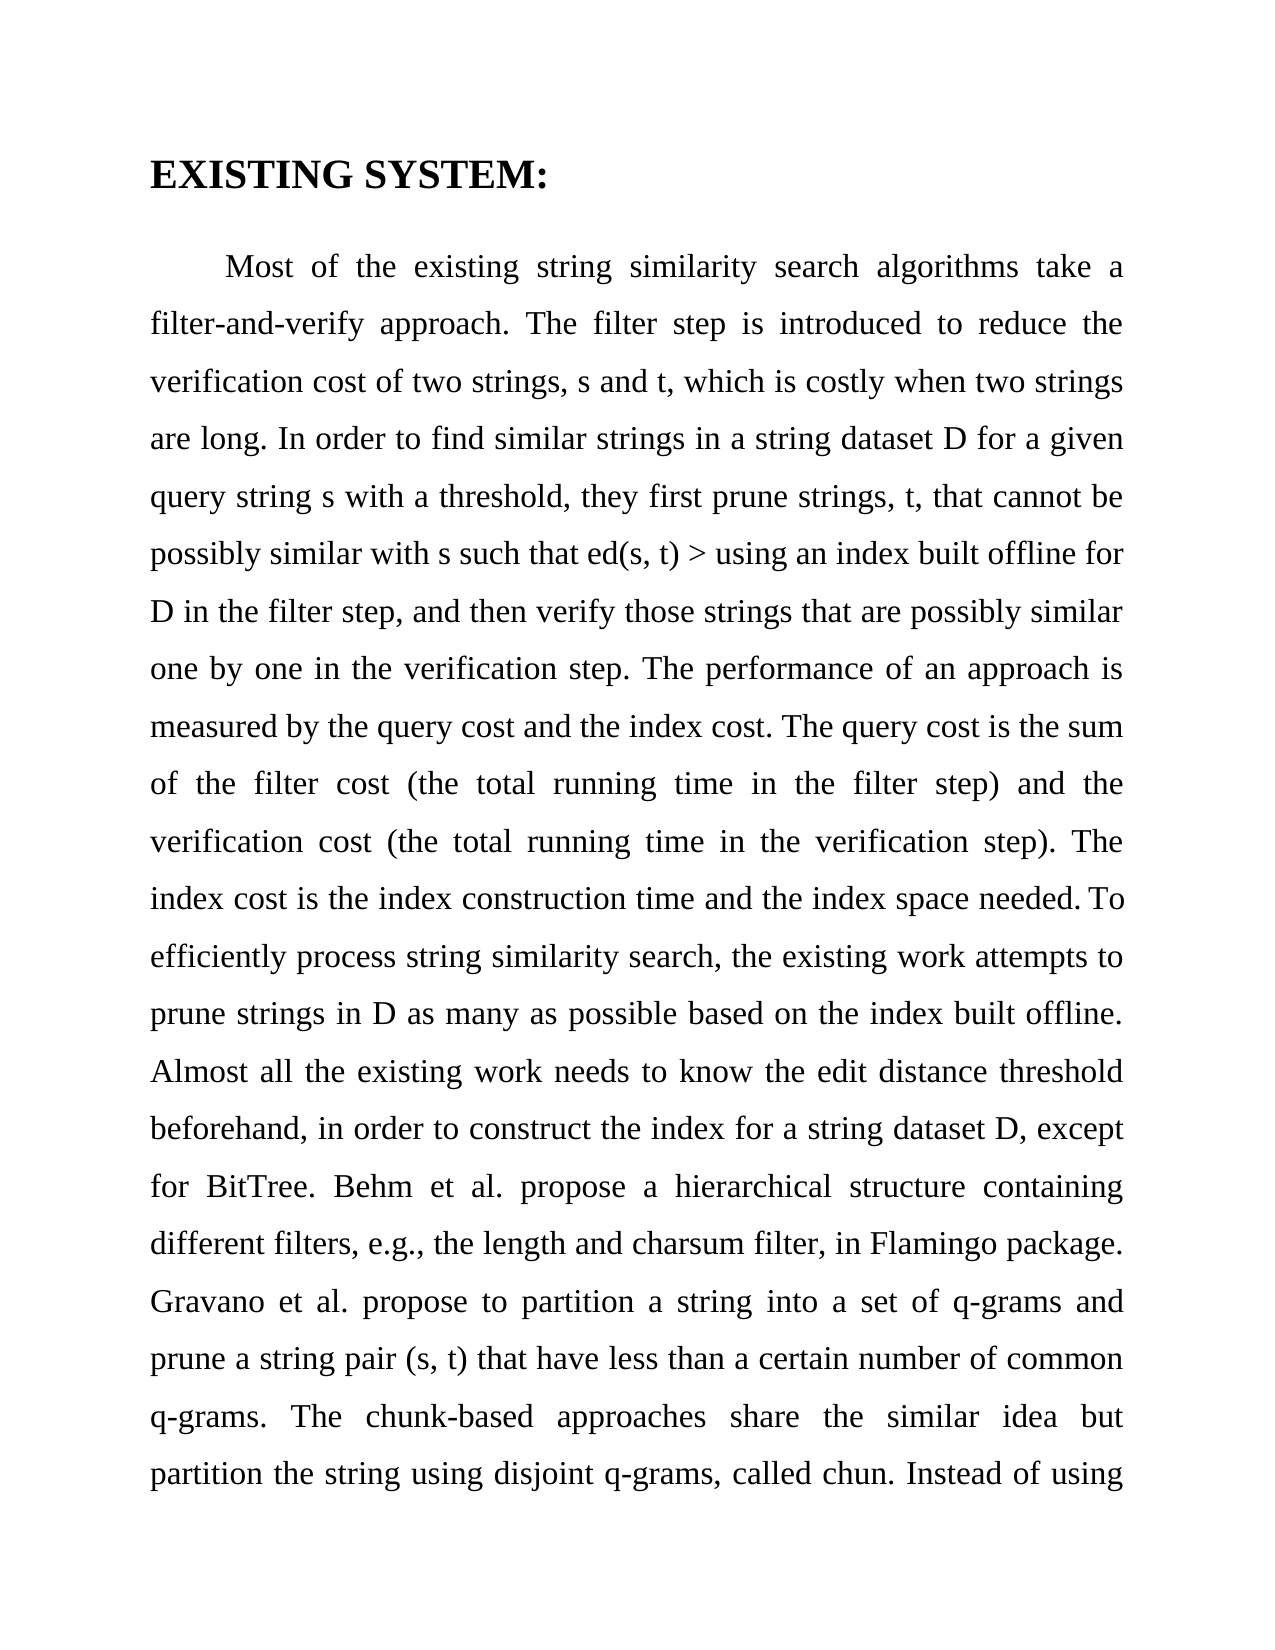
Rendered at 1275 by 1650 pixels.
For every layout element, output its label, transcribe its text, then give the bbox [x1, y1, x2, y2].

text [150, 246, 1125, 1492]
text EXISTING SYSTEM: [150, 150, 1125, 198]
